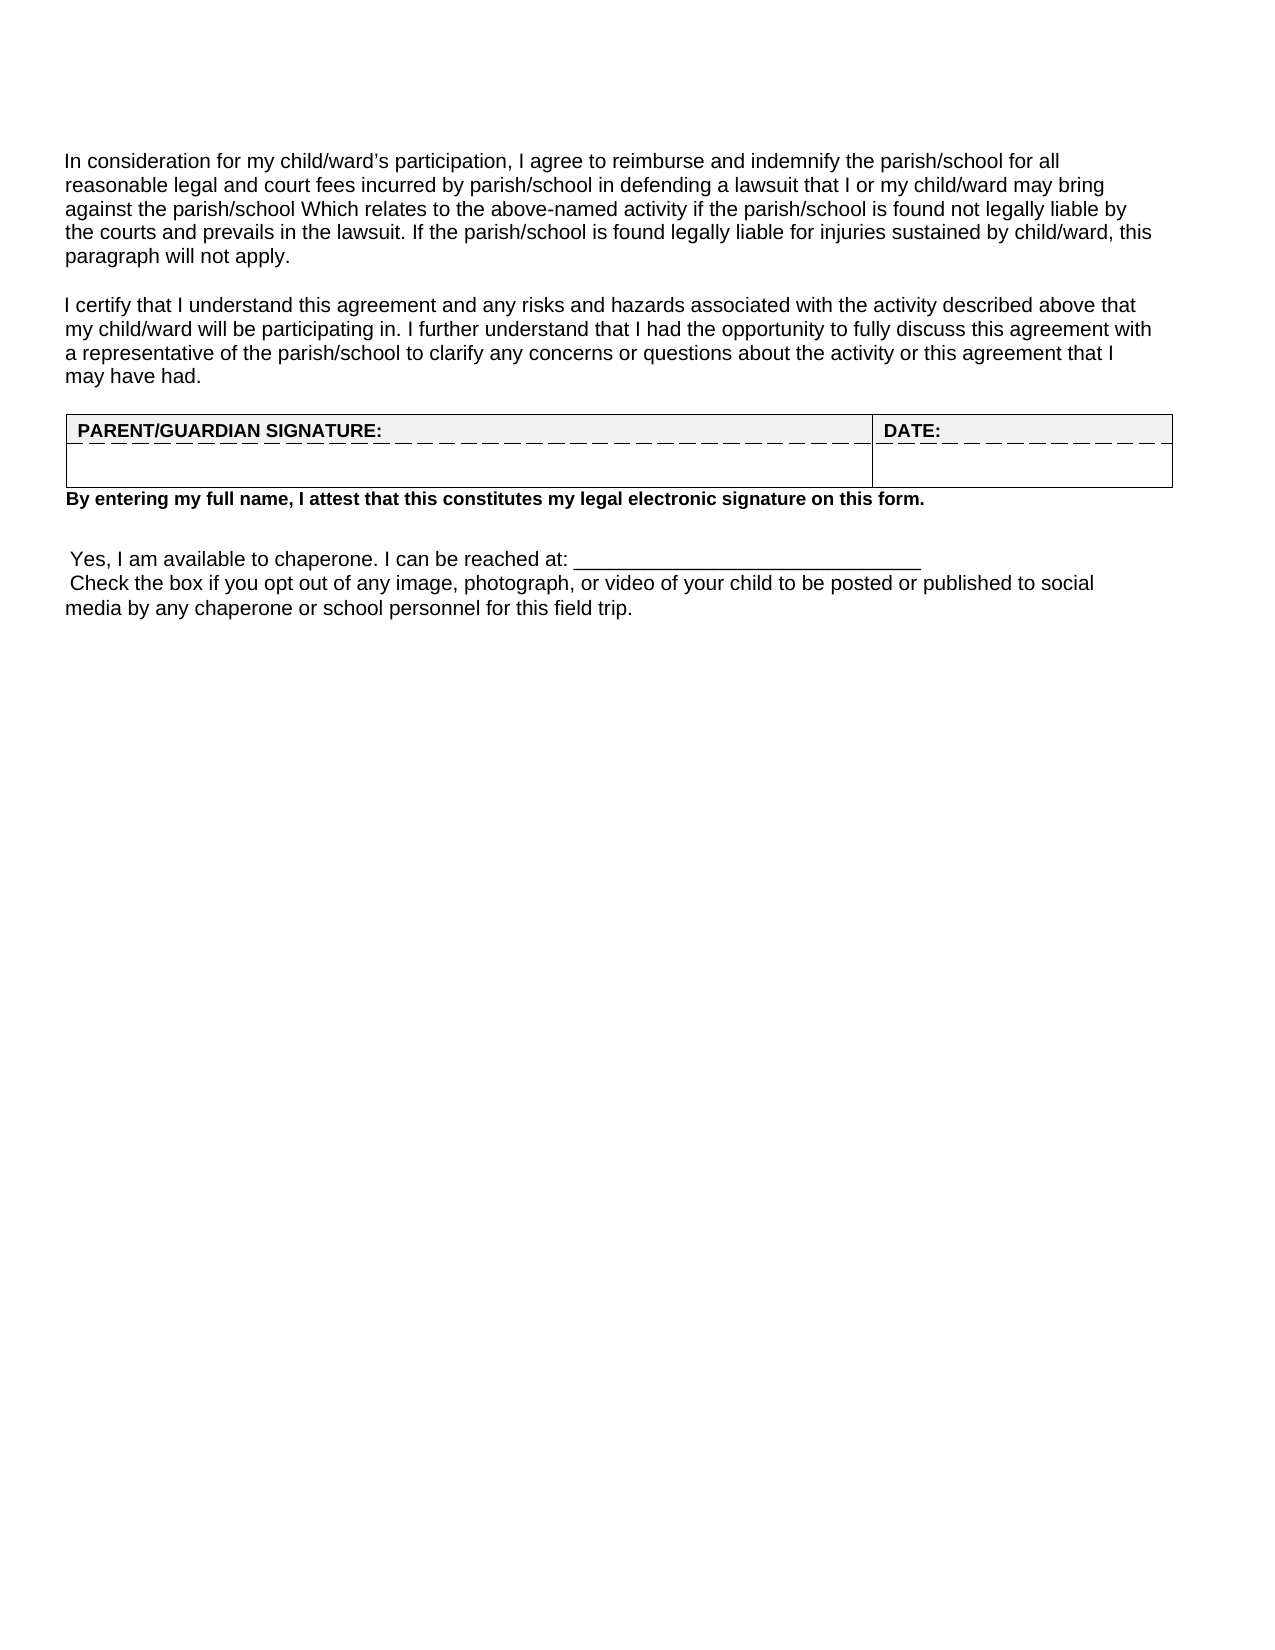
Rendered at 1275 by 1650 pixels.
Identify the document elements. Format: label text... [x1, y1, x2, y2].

text Yes, I am available to chaperone. I can be reached at: ______________________________ [64, 547, 1158, 571]
text By entering my full name, I attest that this constitutes my legal electronic signature on this form. [66, 488, 1158, 510]
text Check the box if you opt out of any image, photograph, or video of your child to be posted or published to social media by any chaperone or school personnel for this field trip. [64, 571, 1127, 620]
text In consideration for my child/ward’s participation, I agree to reimburse and indemnify the parish/school for all reasonable legal and court fees incurred by parish/school in defending a lawsuit that I or my child/ward may bring against the parish/school Which relates to the above-named activity if the parish/school is found not legally liable by the courts and prevails in the lawsuit. If the parish/school is found legally liable for injuries sustained by child/ward, this paragraph will not apply. [64, 150, 1158, 268]
table_cell [873, 443, 1172, 487]
table_header DATE: [873, 415, 1172, 443]
text I certify that I understand this agreement and any risks and hazards associated with the activity described above that my child/ward will be participating in. I further understand that I had the opportunity to fully discuss this agreement with a representative of the parish/school to clarify any concerns or questions about the activity or this agreement that I may have had. [64, 294, 1158, 388]
table_cell [67, 443, 872, 487]
table_header PARENT/GUARDIAN SIGNATURE: [67, 415, 872, 443]
